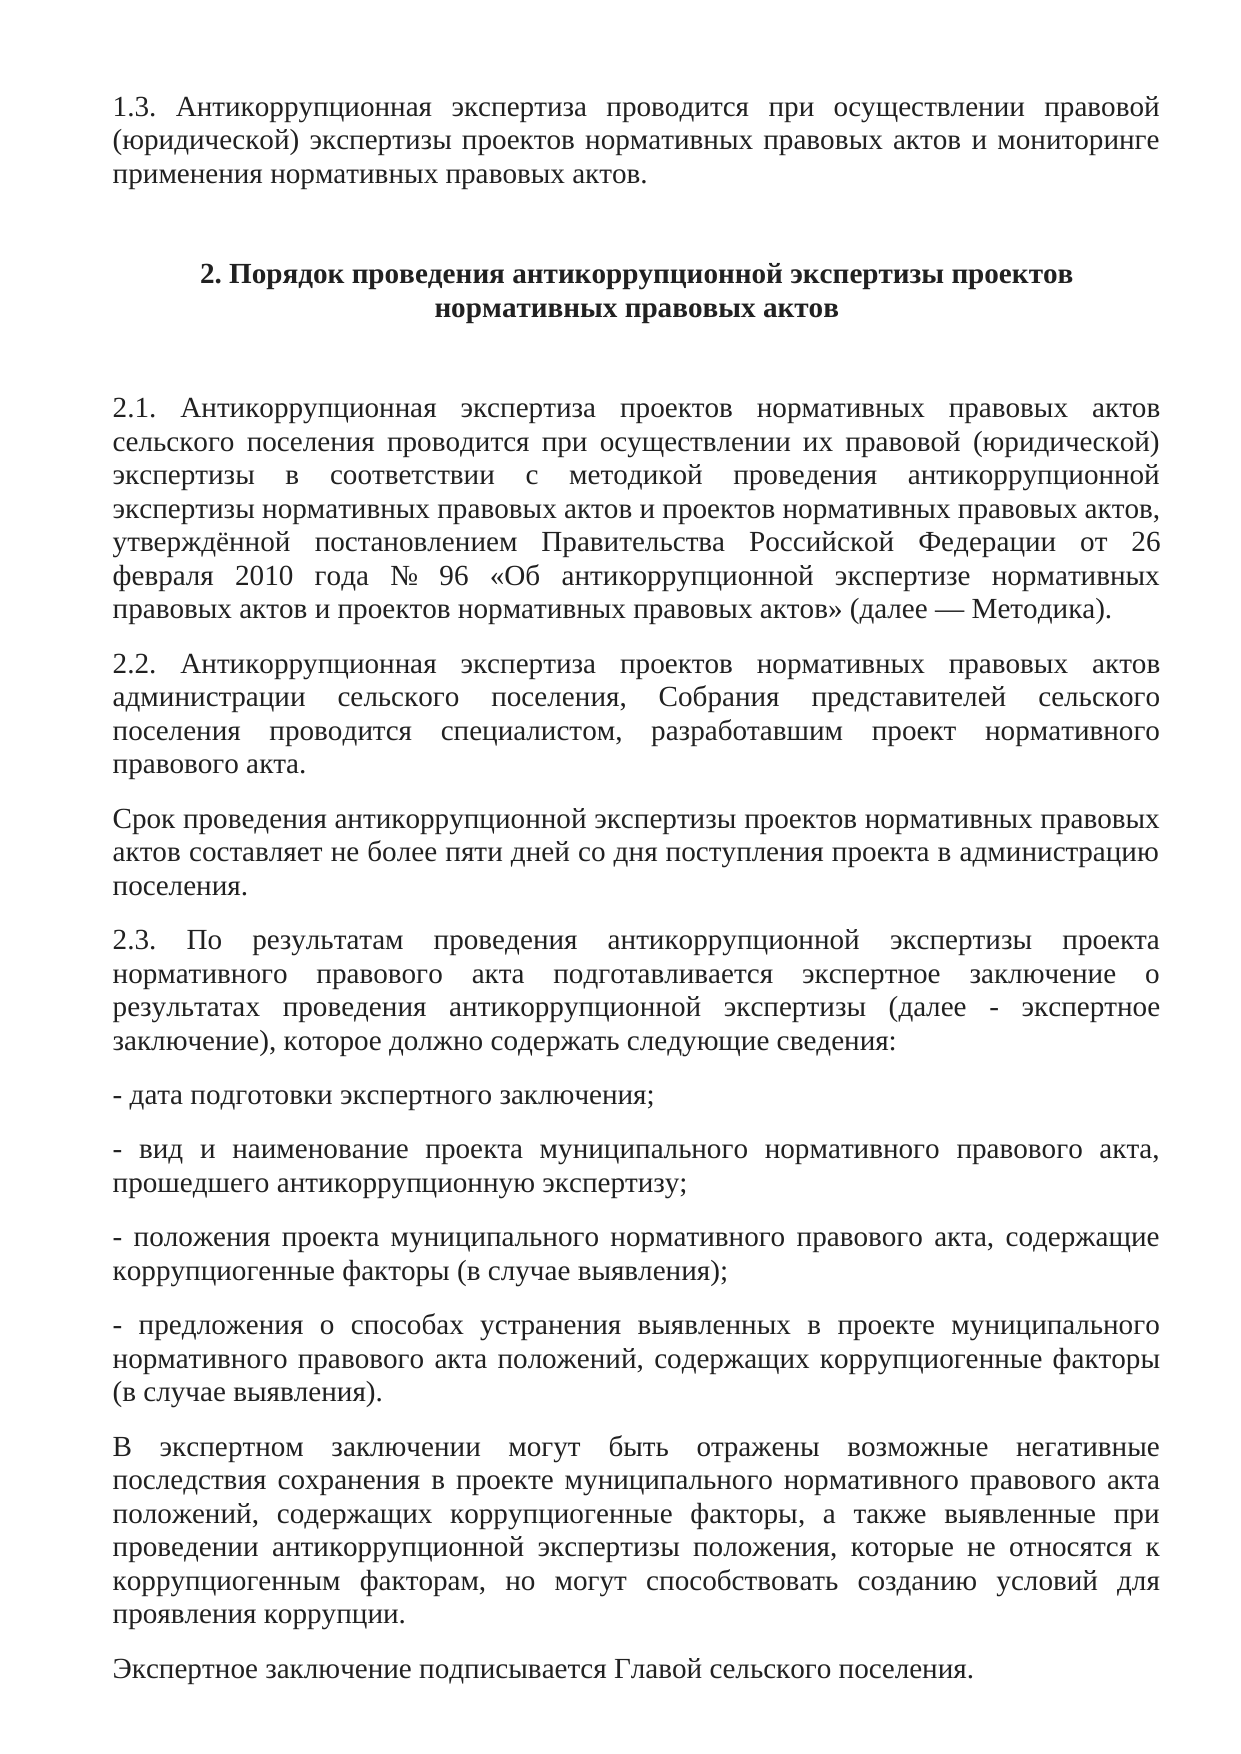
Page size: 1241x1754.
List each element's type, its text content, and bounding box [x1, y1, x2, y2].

text - предложения о способах устранения выявленных в проекте муниципального нормативного правового акта положений, содержащих коррупциогенные факторы (в случае выявления). [112, 1307, 1161, 1408]
text В экспертном заключении могут быть отражены возможные негативные последствия сохранения в проекте муниципального нормативного правового акта положений, содержащих коррупциогенные факторы, а также выявленные при проведении антикоррупционной экспертизы положения, которые не относятся к коррупциогенным факторам, но могут способствовать созданию условий для проявления коррупции. [112, 1429, 1161, 1630]
text 2.2. Антикоррупционная экспертиза проектов нормативных правовых актов администрации сельского поселения, Собрания представителей сельского поселения проводится специалистом, разработавшим проект нормативного правового акта. [112, 646, 1161, 780]
text 1.3. Антикоррупционная экспертиза проводится при осуществлении правовой (юридической) экспертизы проектов нормативных правовых актов и мониторинге применения нормативных правовых актов. [112, 89, 1161, 189]
text Срок проведения антикоррупционной экспертизы проектов нормативных правовых актов составляет не более пяти дней со дня поступления проекта в администрацию поселения. [112, 801, 1161, 901]
text - вид и наименование проекта муниципального нормативного правового акта, прошедшего антикоррупционную экспертизу; [112, 1132, 1161, 1199]
text - дата подготовки экспертного заключения; [112, 1077, 1161, 1111]
text - положения проекта муниципального нормативного правового акта, содержащие коррупциогенные факторы (в случае выявления); [112, 1219, 1161, 1287]
text 2.1. Антикоррупционная экспертиза проектов нормативных правовых актов сельского поселения проводится при осуществлении их правовой (юридической) экспертизы в соответствии с методикой проведения антикоррупционной экспертизы нормативных правовых актов и проектов нормативных правовых актов, утверждённой постановлением Правительства Российской Федерации от 26 февраля 2010 года № 96 «Об антикоррупционной экспертизе нормативных правовых актов и проектов нормативных правовых актов» (далее — Методика). [112, 390, 1161, 625]
text Экспертное заключение подписывается Главой сельского поселения. [112, 1651, 1161, 1684]
text 2. Порядок проведения антикоррупционной экспертизы проектов нормативных правовых актов [112, 256, 1161, 323]
text 2.3. По результатам проведения антикоррупционной экспертизы проекта нормативного правового акта подготавливается экспертное заключение о результатах проведения антикоррупционной экспертизы (далее - экспертное заключение), которое должно содержать следующие сведения: [112, 922, 1161, 1056]
